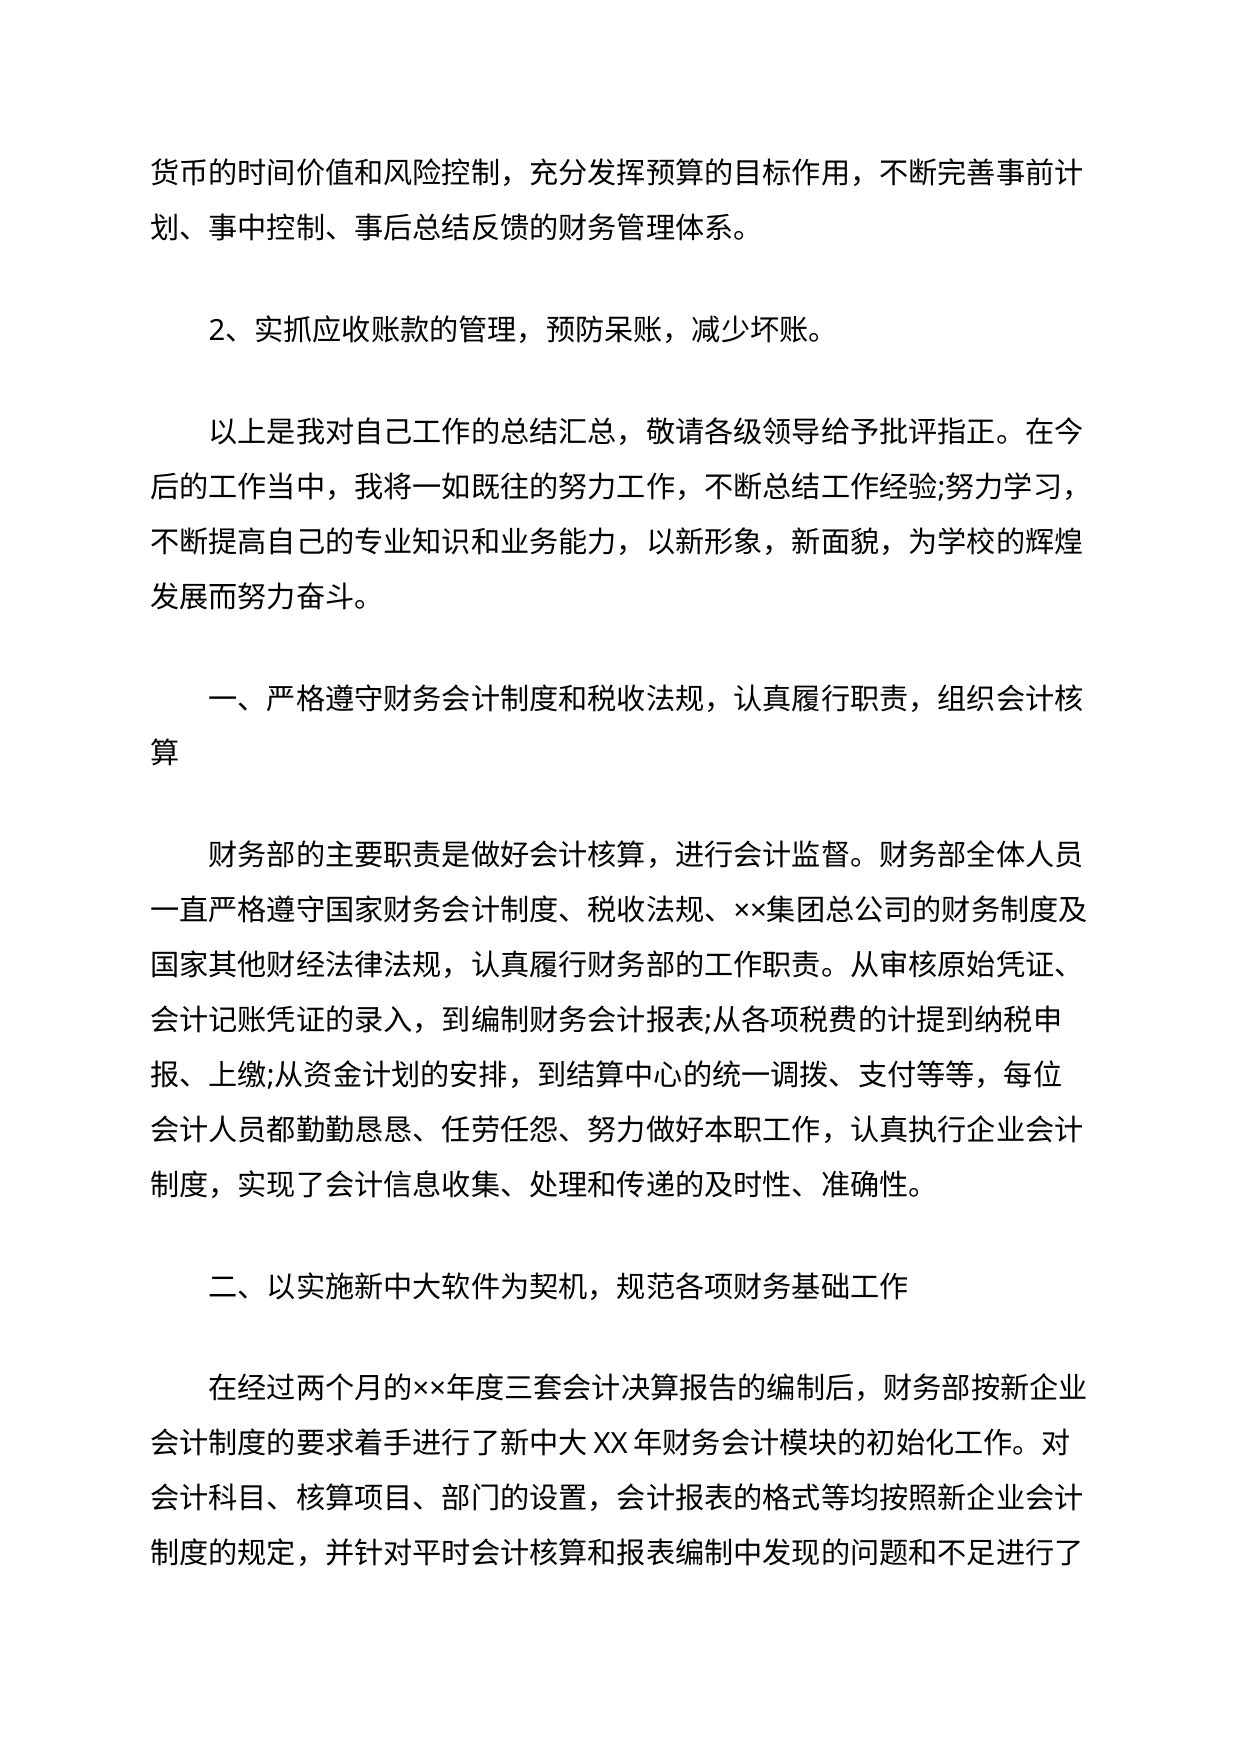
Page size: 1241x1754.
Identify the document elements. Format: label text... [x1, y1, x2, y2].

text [150, 1365, 1090, 1572]
text 以上是我对自己工作的总结汇总，敬请各级领导给予批评指正。在今后的工作当中，我将一如既往的努力工作，不断总结工作经验;努力学习，不断提高自己的专业知识和业务能力，以新形象，新面貌，为学校的辉煌发展而努力奋斗。 [150, 409, 1090, 616]
text 财务部的主要职责是做好会计核算，进行会计监督。财务部全体人员一直严格遵守国家财务会计制度、税收法规、××集团总公司的财务制度及国家其他财经法律法规，认真履行财务部的工作职责。从审核原始凭证、会计记账凭证的录入，到编制财务会计报表;从各项税费的计提到纳税申报、上缴;从资金计划的安排，到结算中心的统一调拨、支付等等，每位会计人员都勤勤恳恳、任劳任怨、努力做好本职工作，认真执行企业会计制度，实现了会计信息收集、处理和传递的及时性、准确性。 [150, 832, 1090, 1204]
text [150, 150, 1090, 247]
text 二、以实施新中大软件为契机，规范各项财务基础工作 [150, 1263, 1090, 1306]
text 2、实抓应收账款的管理，预防呆账，减少坏账。 [150, 307, 1090, 349]
text 一、严格遵守财务会计制度和税收法规，认真履行职责，组织会计核算 [150, 675, 1090, 772]
